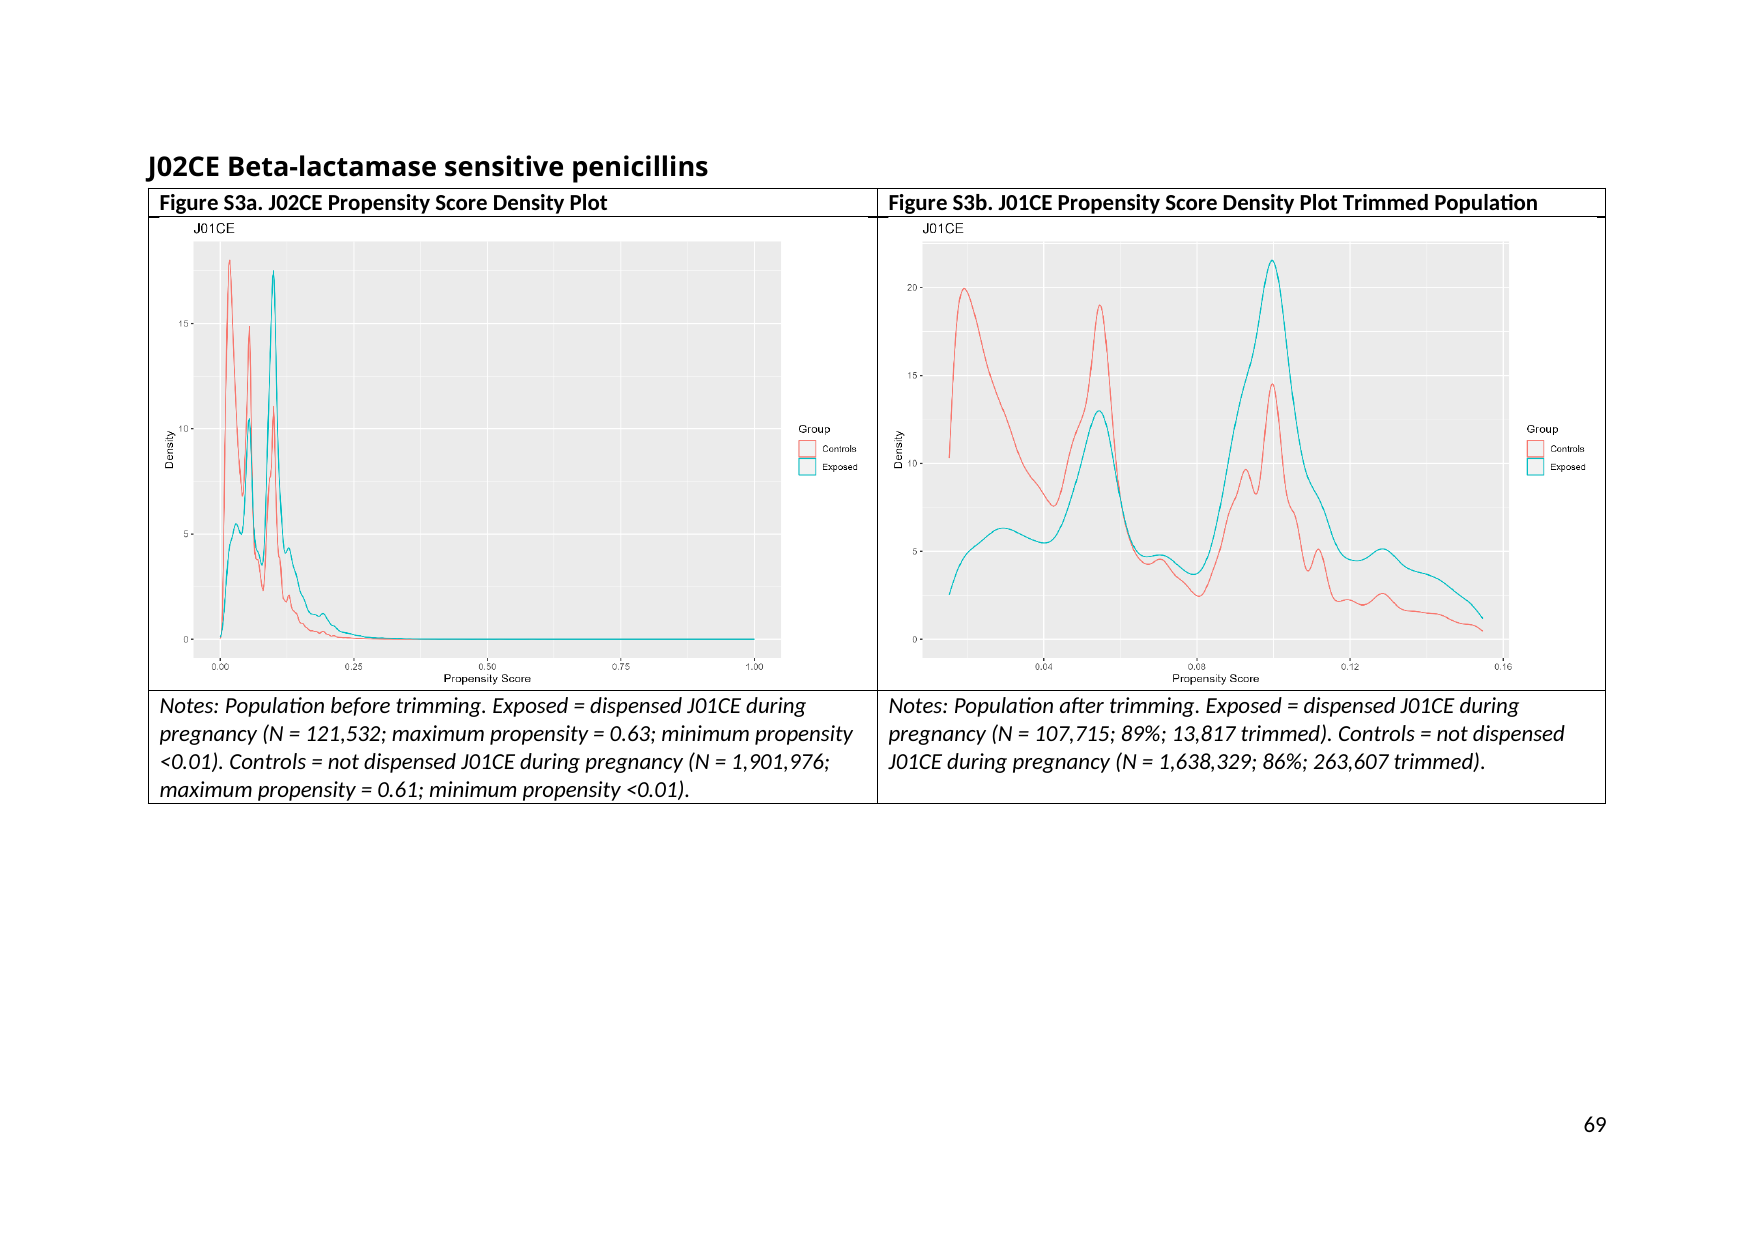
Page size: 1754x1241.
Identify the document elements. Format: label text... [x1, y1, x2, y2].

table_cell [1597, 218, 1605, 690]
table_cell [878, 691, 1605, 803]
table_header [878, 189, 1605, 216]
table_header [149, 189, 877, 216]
picture [159, 217, 868, 690]
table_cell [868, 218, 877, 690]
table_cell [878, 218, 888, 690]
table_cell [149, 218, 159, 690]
picture [888, 217, 1597, 690]
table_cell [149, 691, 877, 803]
subtitle J02CE Beta-lactamase sensitive penicillins [148, 148, 1606, 184]
